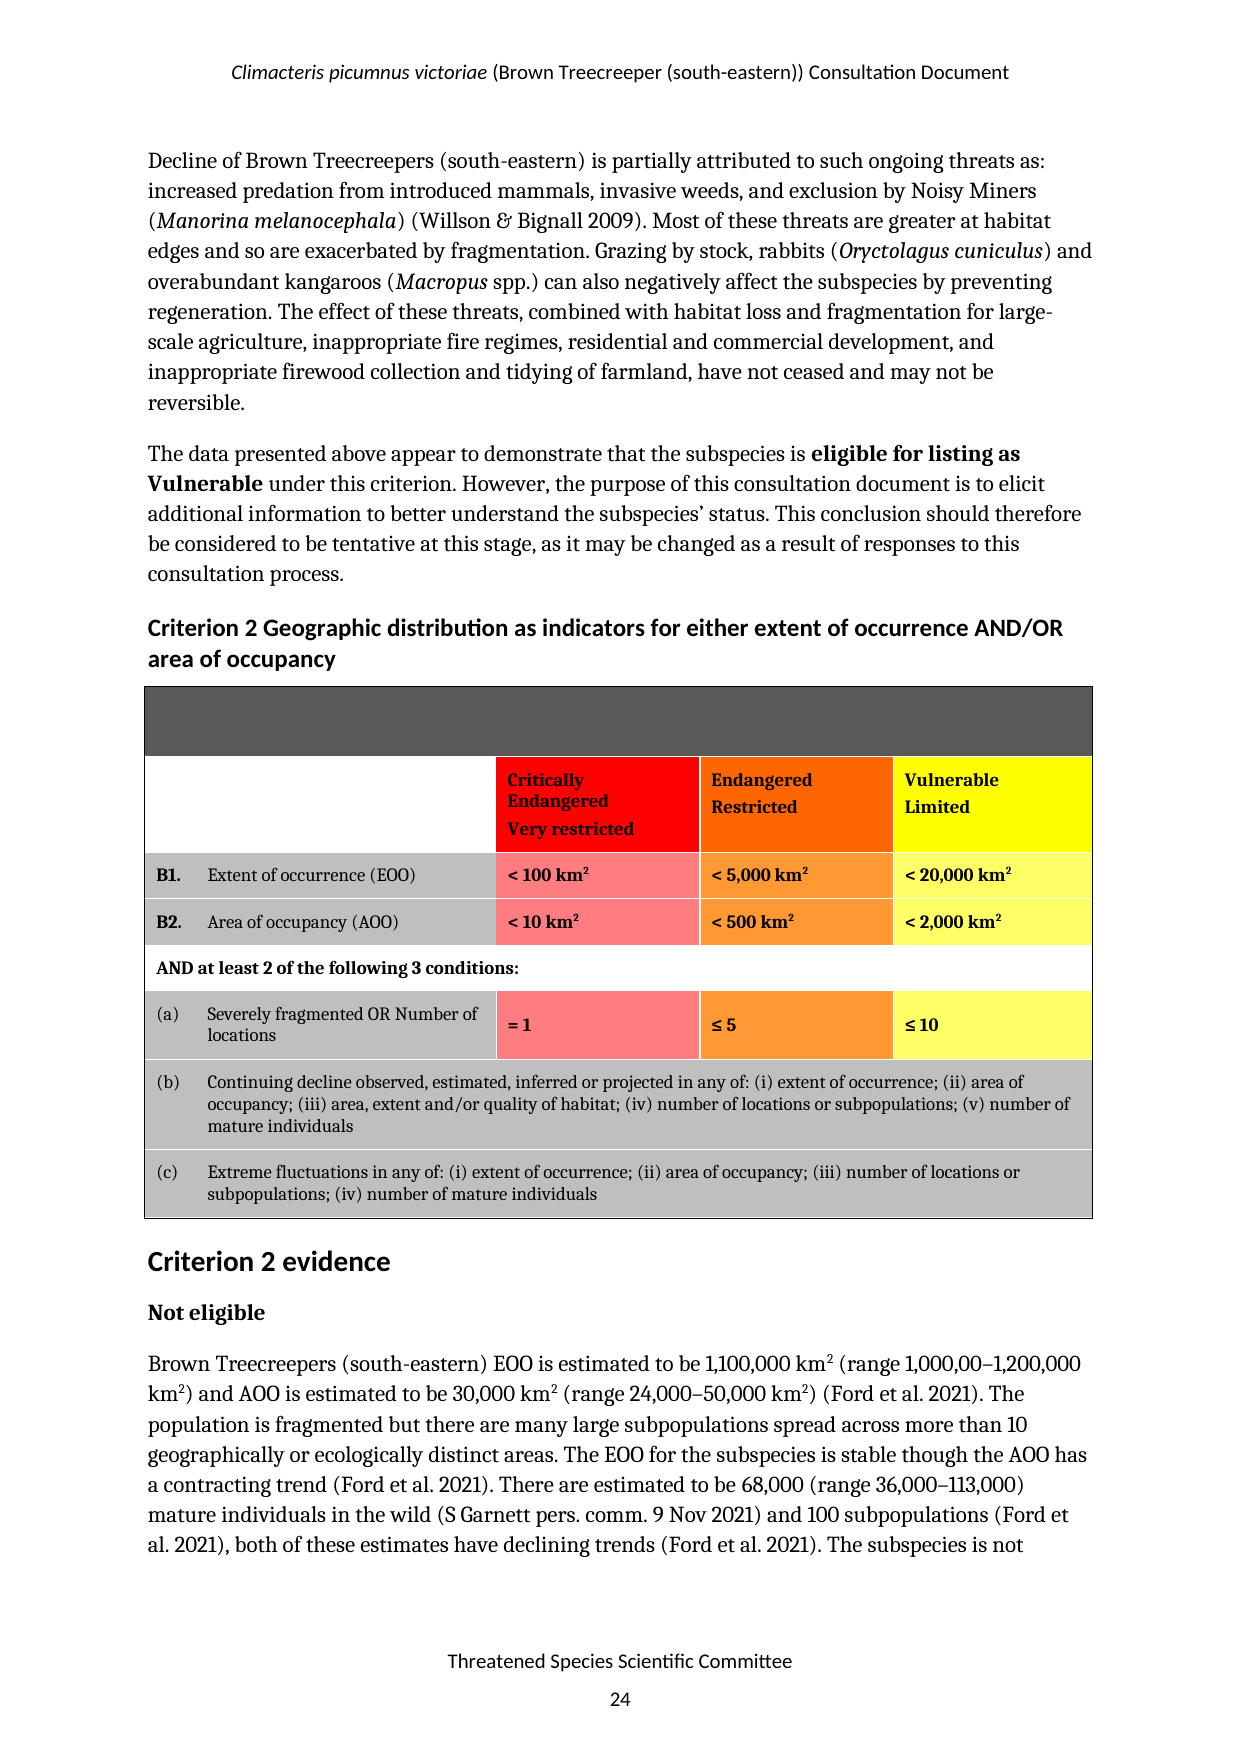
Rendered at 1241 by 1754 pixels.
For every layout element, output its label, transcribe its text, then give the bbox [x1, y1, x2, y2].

subtitle Criterion 2 evidence [148, 1243, 1092, 1279]
text Not eligible [148, 1300, 1092, 1326]
table_cell B1. Extent of occurrence (EOO) [145, 853, 496, 898]
table_cell Vulnerable Limited [894, 757, 1092, 852]
table_cell (b) Continuing decline observed, estimated, inferred or projected in any of: (i) extent of occurrence; (ii) area of occupancy; (iii) area, extent and/or quality of habitat; (iv) number of locations or subpopulations; (v) number of mature individuals [145, 1060, 1092, 1149]
text Decline of Brown Treecreepers (south-eastern) is partially attributed to such ongoing threats as: increased predation from introduced mammals, invasive weeds, and exclusion by Noisy Miners (Manorina melanocephala) (Willson & Bignall 2009). Most of these threats are greater at habitat edges and so are exacerbated by fragmentation. Grazing by stock, rabbits (Oryctolagus cuniculus) and overabundant kangaroos (Macropus spp.) can also negatively affect the subspecies by preventing regeneration. The effect of these threats, combined with habitat loss and fragmentation for large-scale agriculture, inappropriate fire regimes, residential and commercial development, and inappropriate firewood collection and tidying of farmland, have not ceased and may not be reversible. [148, 148, 1092, 416]
table_cell (c) Extreme fluctuations in any of: (i) extent of occurrence; (ii) area of occupancy; (iii) number of locations or subpopulations; (iv) number of mature individuals [145, 1150, 1092, 1217]
table_cell < 20,000 km2 [894, 853, 1092, 898]
text Criterion 2 Geographic distribution as indicators for either extent of occurrence AND/OR area of occupancy [148, 612, 1092, 673]
table_cell B2. Area of occupancy (AOO) [145, 899, 496, 945]
table_cell ≤ 10 [894, 991, 1092, 1059]
table_cell < 2,000 km2 [894, 899, 1092, 945]
table_cell < 10 km2 [496, 899, 699, 945]
table_cell AND at least 2 of the following 3 conditions: [145, 945, 1092, 991]
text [148, 1351, 1092, 1558]
table_cell (a) Severely fragmented OR Number of locations [145, 991, 496, 1059]
table_cell < 500 km2 [701, 899, 893, 945]
table_cell Critically Endangered Very restricted [496, 757, 699, 852]
table_cell – [145, 756, 496, 852]
table_cell < 100 km2 [496, 853, 699, 898]
text The data presented above appear to demonstrate that the subspecies is eligible for listing as Vulnerable under this criterion. However, the purpose of this consultation document is to elicit additional information to better understand the subspecies’ status. This conclusion should therefore be considered to be tentative at this stage, as it may be changed as a result of responses to this consultation process. [148, 440, 1092, 588]
table_cell ≤ 5 [701, 991, 893, 1059]
table_cell < 5,000 km2 [701, 853, 893, 898]
table_cell Endangered Restricted [701, 757, 893, 852]
table_header [145, 687, 1092, 756]
table_cell = 1 [497, 991, 699, 1059]
